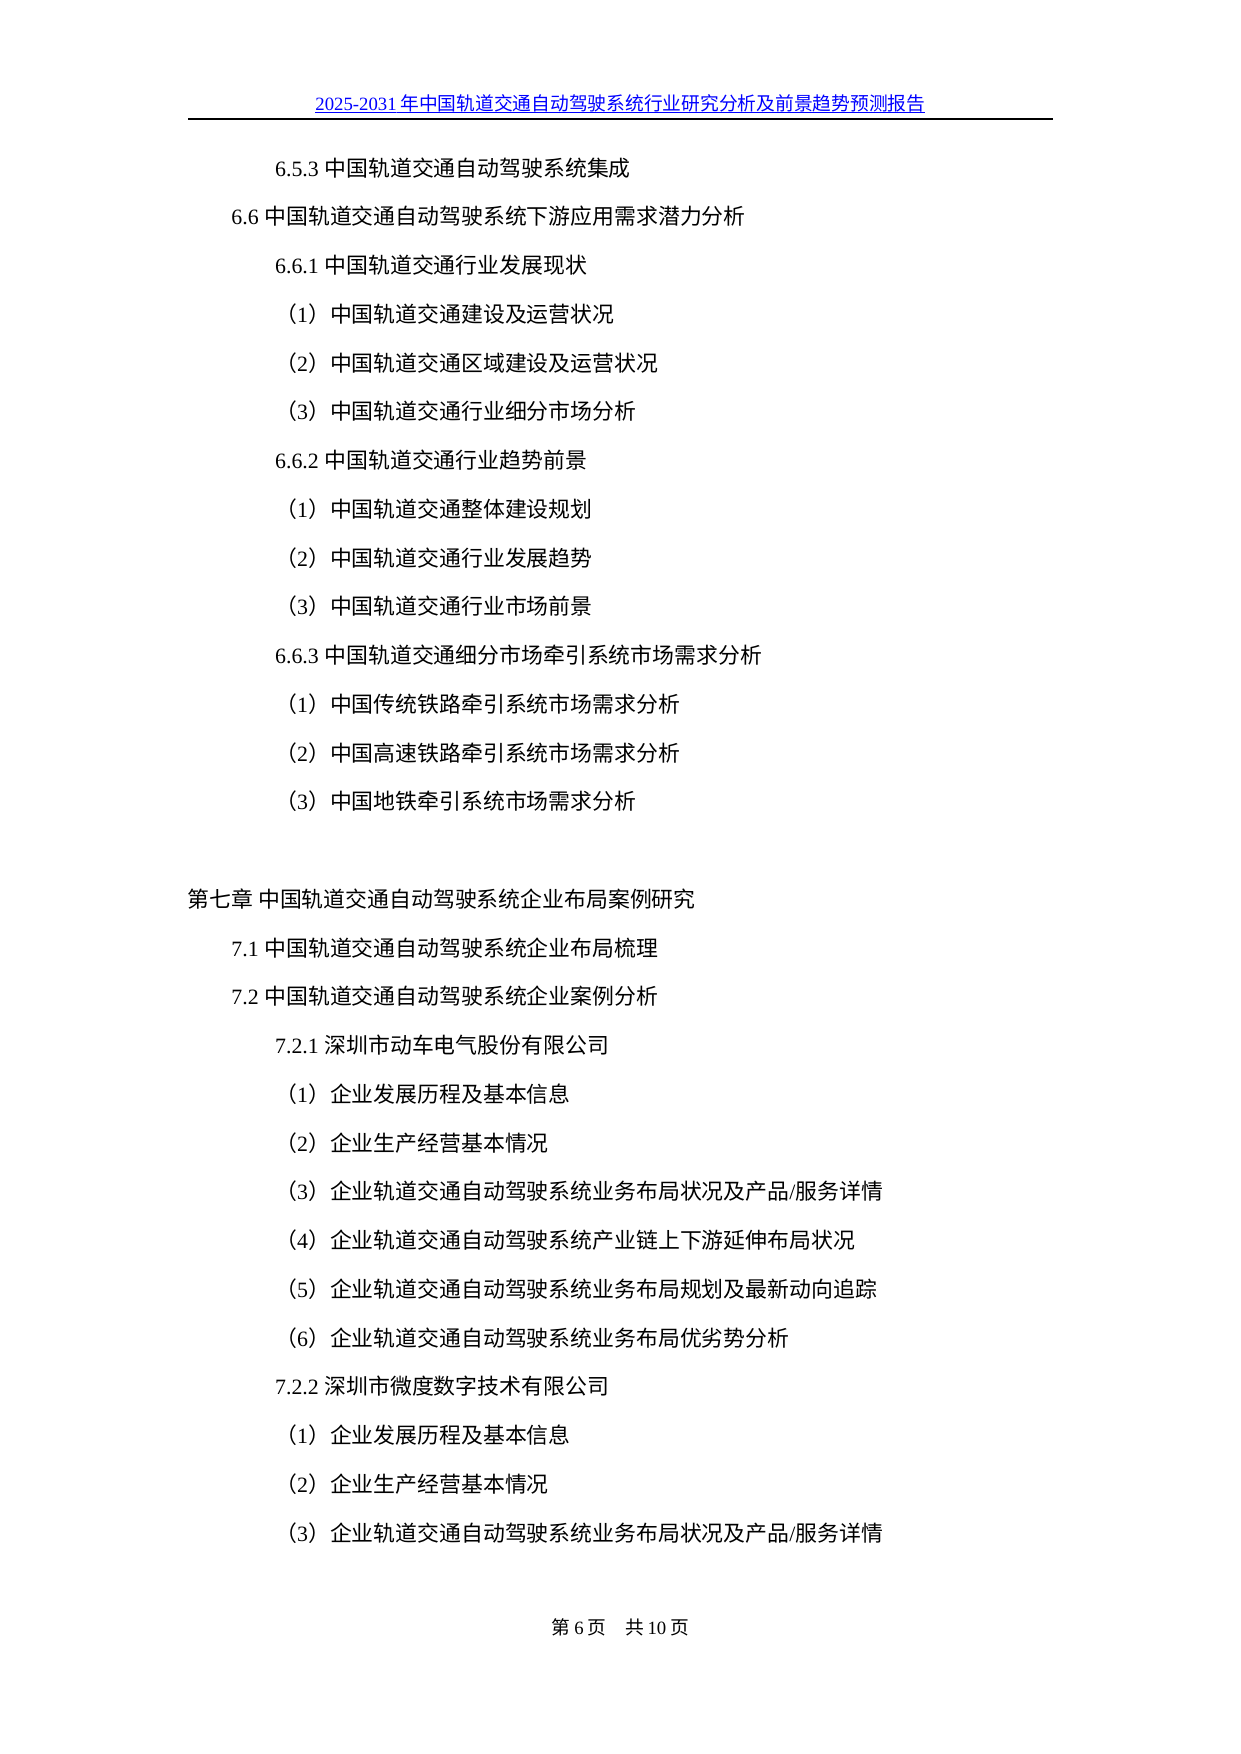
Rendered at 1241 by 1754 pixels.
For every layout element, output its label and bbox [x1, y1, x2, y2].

text [187, 150, 1053, 1548]
